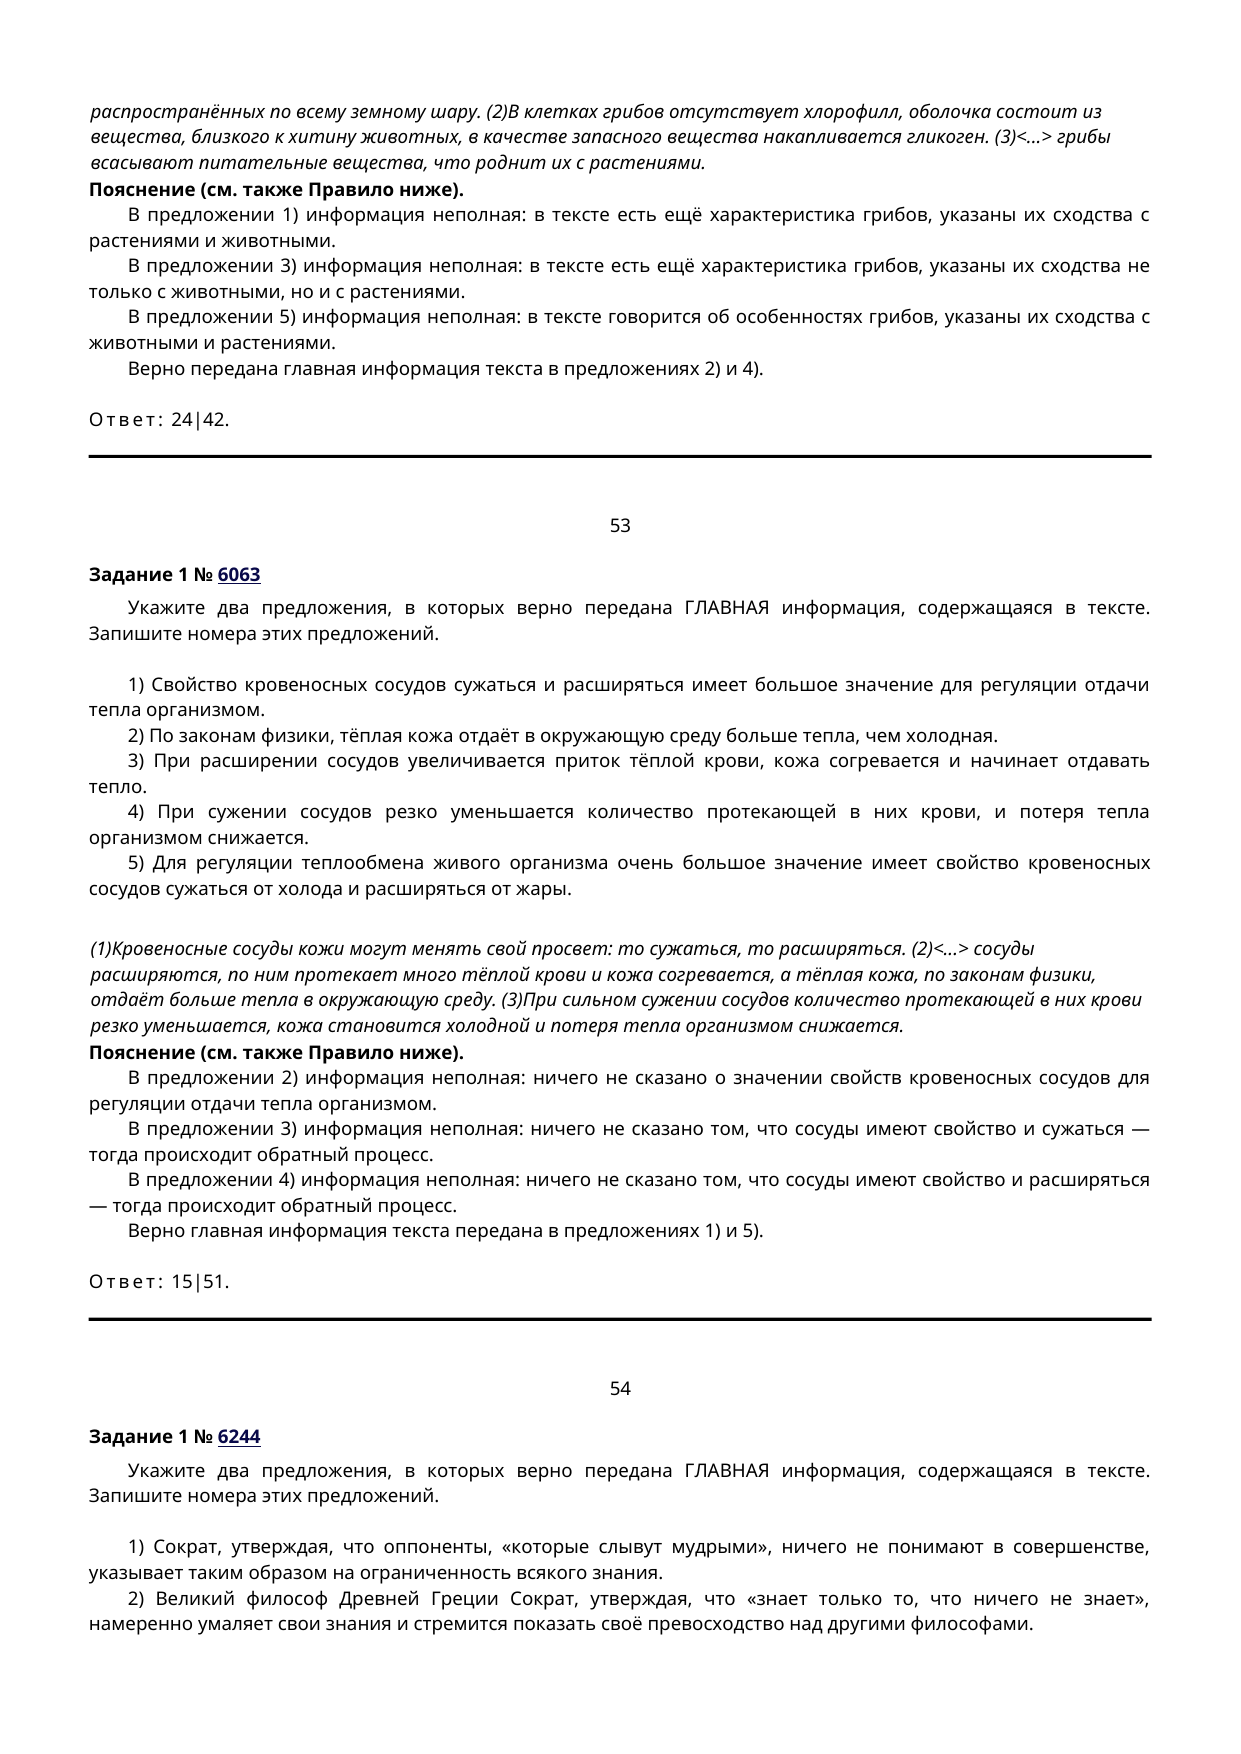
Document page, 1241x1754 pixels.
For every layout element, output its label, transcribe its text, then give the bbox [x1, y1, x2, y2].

text 5) Для регуляции теплообмена живого организма очень большое значение имеет свойство кровеносных сосудов сужаться от холода и расширяться от жары. [89, 849, 1152, 901]
text Укажите два предложения, в которых верно передана ГЛАВНАЯ информация, содержащаяся в тексте. Запишите номера этих предложений. [89, 594, 1152, 645]
text 53 [89, 506, 1152, 537]
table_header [89, 89, 1151, 176]
table_header (1)Кровеносные сосуды кожи могут менять свой просвет: то сужаться, то расширяться. (2)<...> сосуды расширяются, по ним протекает много тёплой крови и кожа согревается, а тёплая кожа, по законам физики, отдаёт больше тепла в окружающую среду. (3)При сильном сужении сосудов количество протекающей в них крови резко уменьшается, кожа становится холодной и потеря тепла организмом снижается. [89, 926, 1151, 1039]
text Верно передана главная информация текста в предложениях 2) и 4). [89, 355, 1152, 380]
text Верно главная информация текста передана в предложениях 1) и 5). [89, 1218, 1152, 1243]
text Пояснение (см. также Правило ниже). [89, 1039, 1152, 1064]
text 2) Великий философ Древней Греции Сократ, утверждая, что «знает только то, что ничего не знает», намеренно умаляет свои знания и стремится показать своё превосходство над другими философами. [89, 1585, 1152, 1636]
text В предложении 2) информация неполная: ничего не сказано о значении свойств кровеносных сосудов для регуляции отдачи тепла организмом. [89, 1064, 1152, 1116]
text В предложении 4) информация неполная: ничего не сказано том, что сосуды имеют свойство и расширяться — тогда происходит обратный процесс. [89, 1167, 1152, 1218]
text Задание 1 № 6244 [89, 1424, 1152, 1449]
text В предложении 3) информация неполная: ничего не сказано том, что сосуды имеют свойство и сужаться — тогда происходит обратный процесс. [89, 1116, 1152, 1167]
text 54 [89, 1369, 1152, 1400]
text Задание 1 № 6063 [89, 561, 1152, 586]
text 1) Сократ, утверждая, что оппоненты, «которые слывут мудрыми», ничего не понимают в совершенстве, указывает таким образом на ограниченность всякого знания. [89, 1534, 1152, 1585]
text Пояснение (см. также Правило ниже). [89, 176, 1152, 202]
text Ответ: 15|51. [89, 1269, 1152, 1294]
text 4) При сужении сосудов резко уменьшается количество протекающей в них крови, и потеря тепла организмом снижается. [89, 798, 1152, 849]
text 3) При расширении сосудов увеличивается приток тёплой крови, кожа согревается и начинает отдавать тепло. [89, 747, 1152, 798]
text В предложении 5) информация неполная: в тексте говорится об особенностях грибов, указаны их сходства с животными и растениями. [89, 304, 1152, 355]
text Ответ: 24|42. [89, 406, 1152, 431]
text 2) По законам физики, тёплая кожа отдаёт в окружающую среду больше тепла, чем холодная. [89, 722, 1152, 747]
text 1) Свойство кровеносных сосудов сужаться и расширяться имеет большое значение для регуляции отдачи тепла организмом. [89, 671, 1152, 722]
text В предложении 1) информация неполная: в тексте есть ещё характеристика грибов, указаны их сходства с растениями и животными. [89, 202, 1152, 253]
text Укажите два предложения, в которых верно передана ГЛАВНАЯ информация, содержащаяся в тексте. Запишите номера этих предложений. [89, 1457, 1152, 1508]
text В предложении 3) информация неполная: в тексте есть ещё характеристика грибов, указаны их сходства не только с животными, но и с растениями. [89, 253, 1152, 304]
